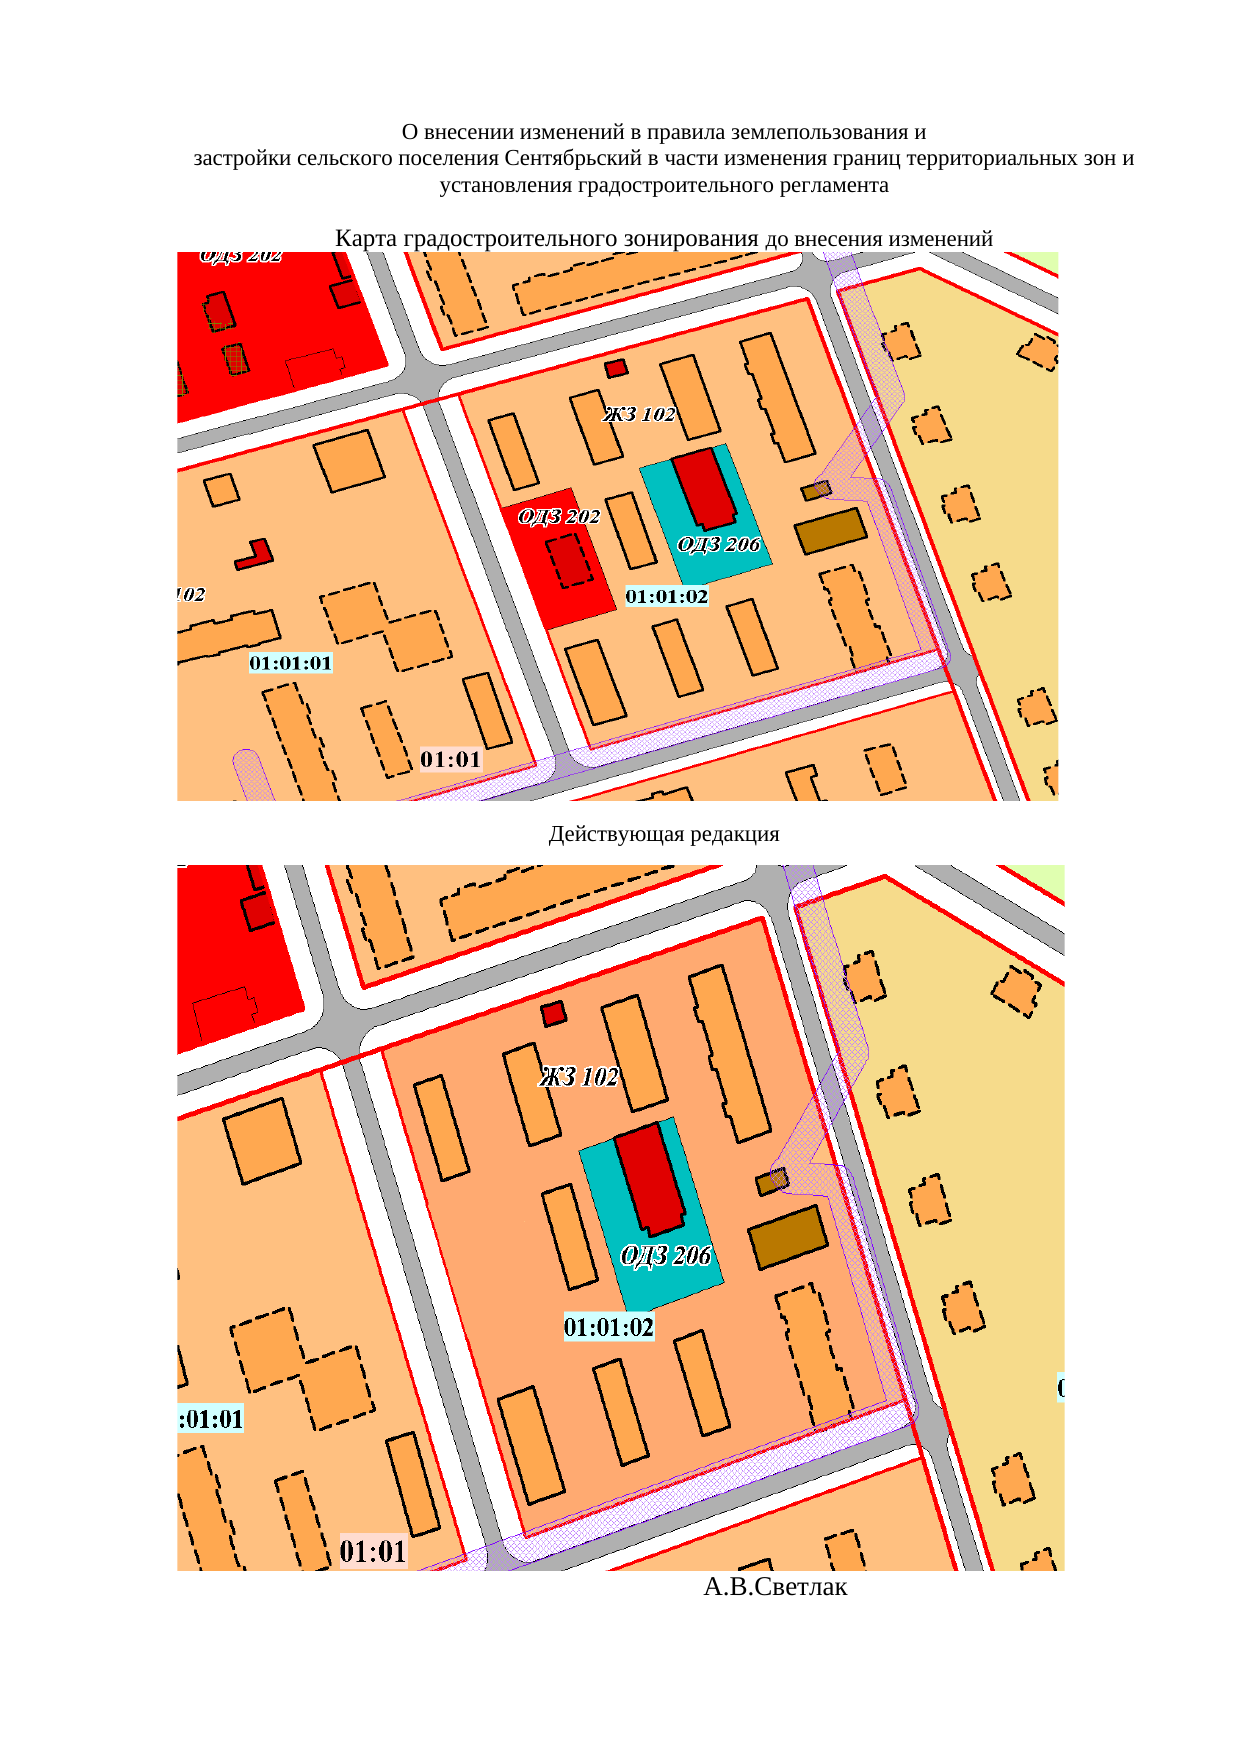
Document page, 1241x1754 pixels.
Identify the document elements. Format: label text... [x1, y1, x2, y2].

picture [177, 865, 1065, 1571]
text Действующая редакция [177, 820, 1152, 846]
picture [177, 252, 1059, 801]
text застройки сельского поселения Сентябрьский в части изменения границ территориальных зон и установления градостроительного регламента [177, 144, 1152, 197]
text Карта градостроительного зонирования до внесения изменений [177, 223, 1152, 252]
text О внесении изменений в правила землепользования и [177, 118, 1152, 144]
